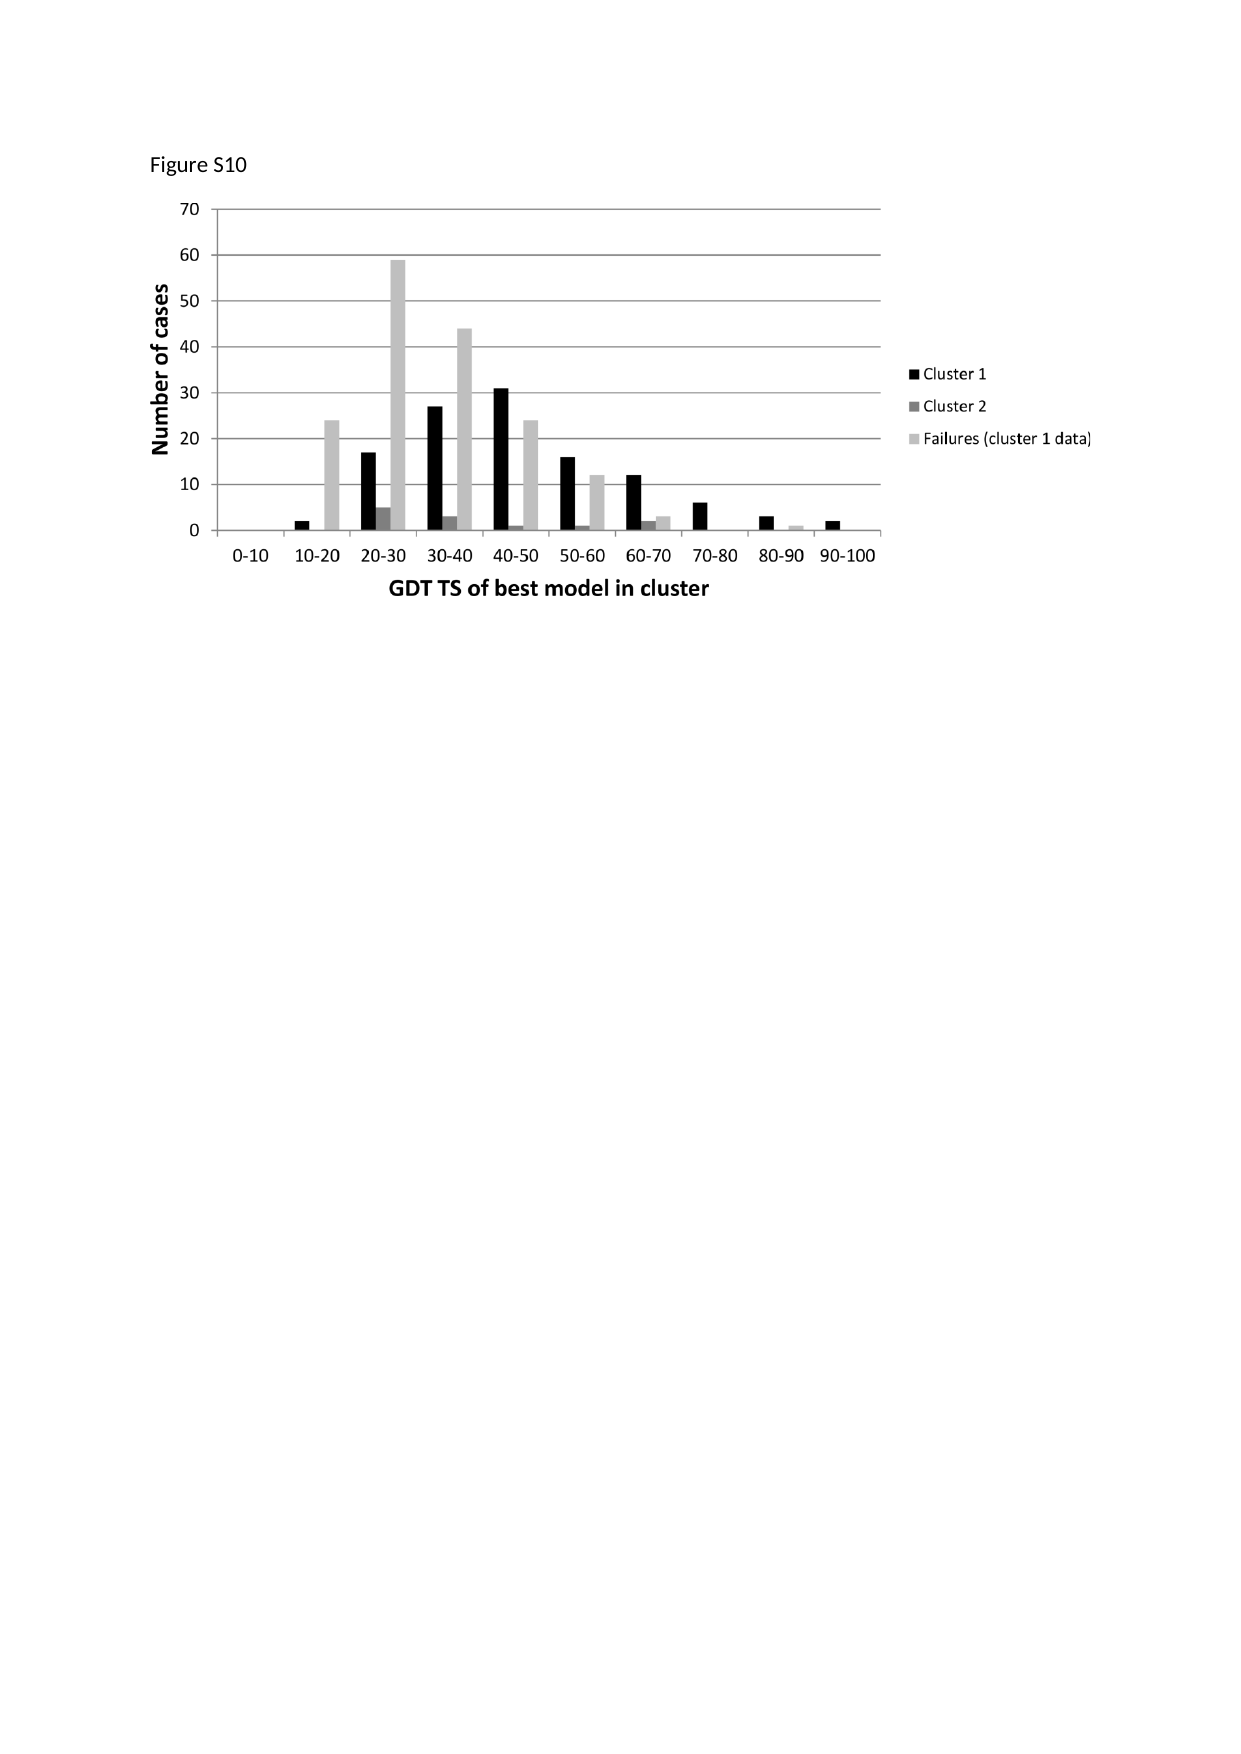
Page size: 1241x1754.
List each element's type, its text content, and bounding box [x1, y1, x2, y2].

text Figure S10 [150, 150, 1090, 178]
picture [150, 203, 1091, 596]
